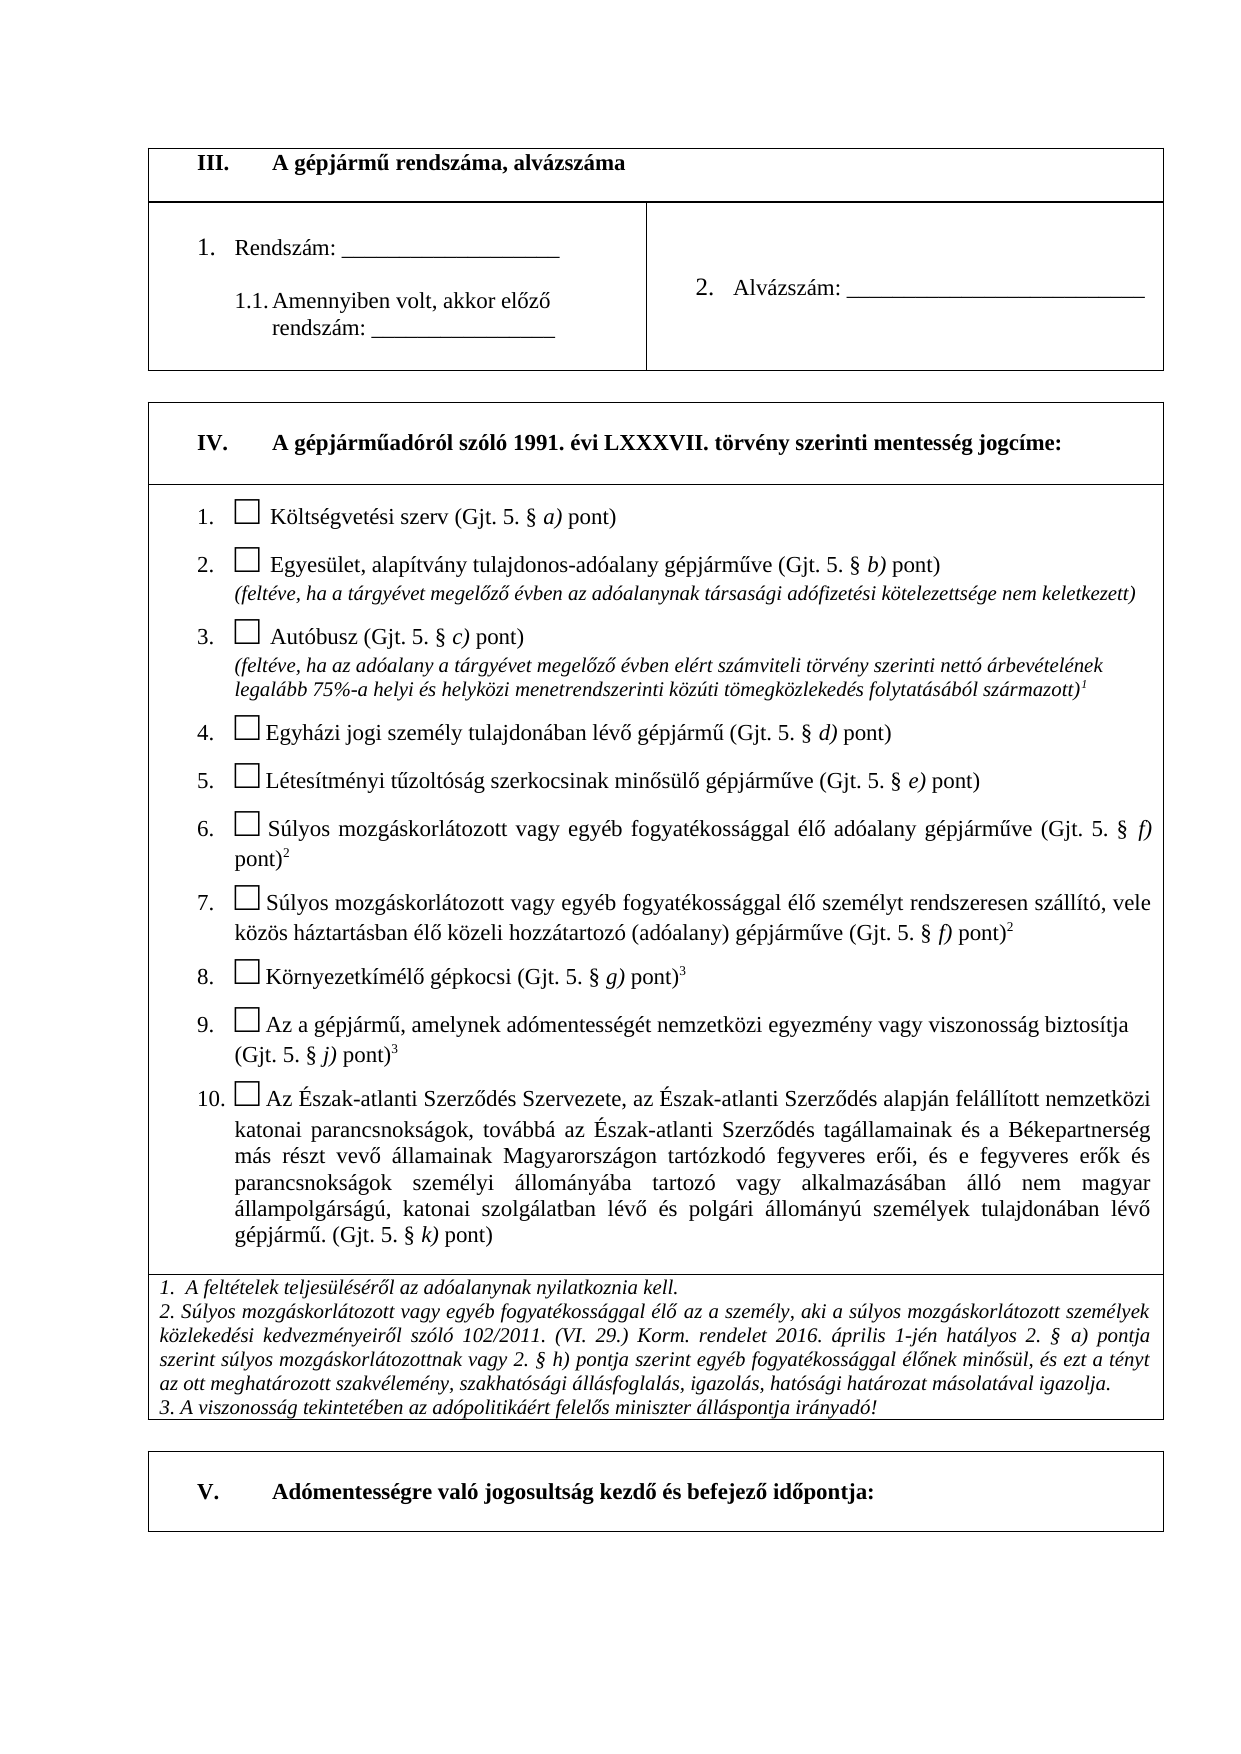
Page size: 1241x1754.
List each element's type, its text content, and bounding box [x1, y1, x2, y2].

table_cell Rendszám: ___________________ Amennyiben volt, akkor előző rendszám: ________________ [149, 203, 646, 370]
table_cell □ Költségvetési szerv (Gjt. 5. § a) pont) □ Egyesület, alapítvány tulajdonos-adóalany gépjárműve (Gjt. 5. § b) pont) (feltéve, ha a tárgyévet megelőző évben az adóalanynak társasági adófizetési kötelezettsége nem keletkezett) □ Autóbusz (Gjt. 5. § c) pont) (feltéve, ha az adóalany a tárgyévet megelőző évben elért számviteli törvény szerinti nettó árbevételének legalább 75%-a helyi és helyközi menetrendszerinti közúti tömegközlekedés folytatásából származott)1 □ Egyházi jogi személy tulajdonában lévő gépjármű (Gjt. 5. § d) pont) □ Létesítményi tűzoltóság szerkocsinak minősülő gépjárműve (Gjt. 5. § e) pont) □ Súlyos mozgáskorlátozott vagy egyéb fogyatékossággal élő adóalany gépjárműve (Gjt. 5. § f) pont)2 □ Súlyos mozgáskorlátozott vagy egyéb fogyatékossággal élő személyt rendszeresen szállító, vele közös háztartásban élő közeli hozzátartozó (adóalany) gépjárműve (Gjt. 5. § f) pont)2 □ Környezetkímélő gépkocsi (Gjt. 5. § g) pont)3 □ Az a gépjármű, amelynek adómentességét nemzetközi egyezmény vagy viszonosság biztosítja (Gjt. 5. § j) pont)3 □ Az Észak-atlanti Szerződés Szervezete, az Észak-atlanti Szerződés alapján felállított nemzetközi katonai parancsnokságok, továbbá az Észak-atlanti Szerződés tagállamainak és a Békepartnerség más részt vevő államainak Magyarországon tartózkodó fegyveres erői, és e fegyveres erők és parancsnokságok személyi állományába tartozó vagy alkalmazásában álló nem magyar állampolgárságú, katonai szolgálatban lévő és polgári állományú személyek tulajdonában lévő gépjármű. (Gjt. 5. § k) pont) [149, 485, 1163, 1274]
table_cell 1. A feltételek teljesüléséről az adóalanynak nyilatkoznia kell. 2. Súlyos mozgáskorlátozott vagy egyéb fogyatékossággal élő az a személy, aki a súlyos mozgáskorlátozott személyek közlekedési kedvezményeiről szóló 102/2011. (VI. 29.) Korm. rendelet 2016. április 1-jén hatályos 2. § a) pontja szerint súlyos mozgáskorlátozottnak vagy 2. § h) pontja szerint egyéb fogyatékossággal élőnek minősül, és ezt a tényt az ott meghatározott szakvélemény, szakhatósági állásfoglalás, igazolás, hatósági határozat másolatával igazolja. 3. A viszonosság tekintetében az adópolitikáért felelős miniszter álláspontja irányadó! [149, 1275, 1163, 1419]
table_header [149, 149, 1163, 201]
table_header Adómentességre való jogosultság kezdő és befejező időpontja: [149, 1452, 1163, 1531]
table_header A gépjárműadóról szóló 1991. évi LXXXVII. törvény szerinti mentesség jogcíme: [149, 403, 1163, 484]
table_cell Alvázszám: __________________________ [647, 203, 1163, 370]
